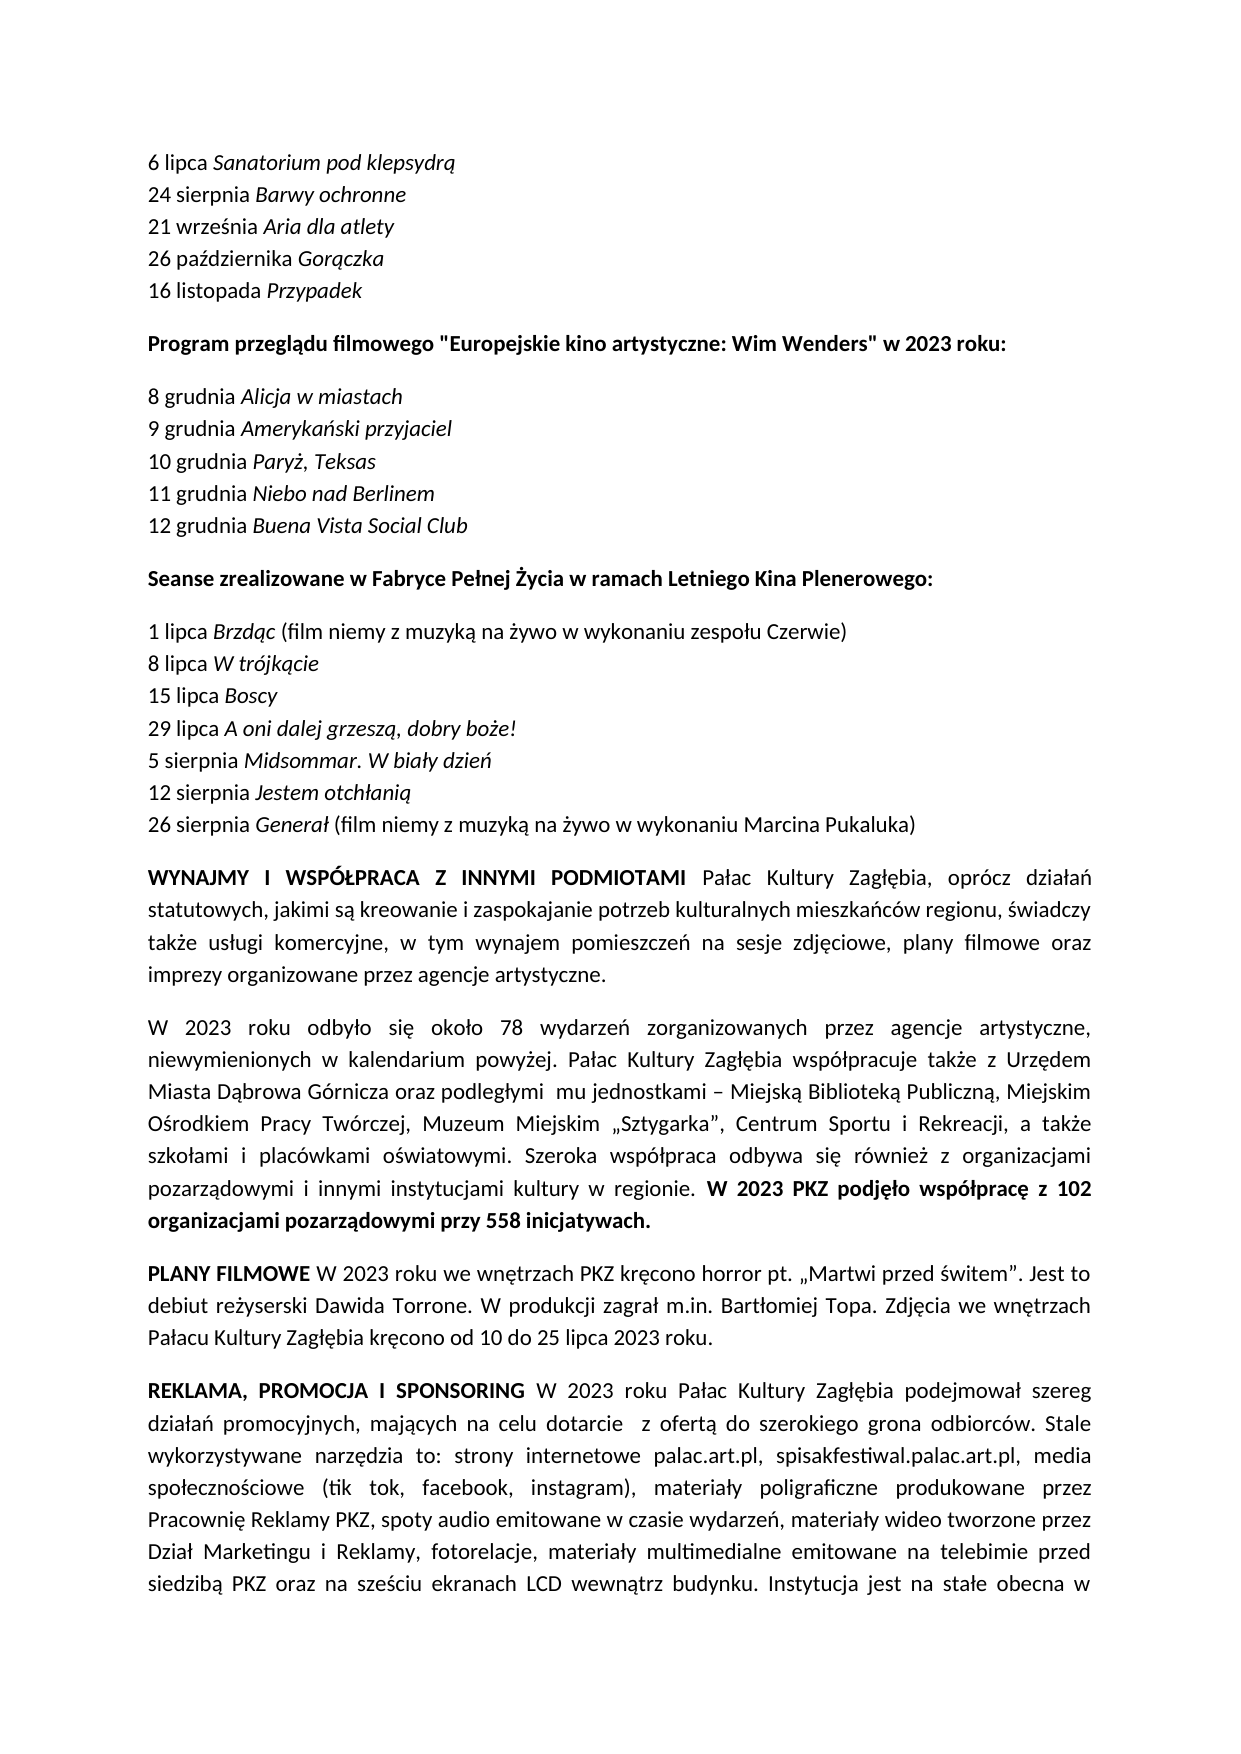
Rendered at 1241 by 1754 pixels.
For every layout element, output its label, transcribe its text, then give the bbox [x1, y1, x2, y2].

text Program przeglądu filmowego "Europejskie kino artystyczne: Wim Wenders" w 2023 roku: [148, 329, 1093, 357]
text 1 lipca Brzdąc (film niemy z muzyką na żywo w wykonaniu zespołu Czerwie) 8 lipca W trójkącie 15 lipca Boscy 29 lipca A oni dalej grzeszą, dobry boże! 5 sierpnia Midsommar. W biały dzień 12 sierpnia Jestem otchłanią 26 sierpnia Generał (film niemy z muzyką na żywo w wykonaniu Marcina Pukaluka) [148, 617, 1093, 838]
text W 2023 roku odbyło się około 78 wydarzeń zorganizowanych przez agencje artystyczne, niewymienionych w kalendarium powyżej. Pałac Kultury Zagłębia współpracuje także z Urzędem Miasta Dąbrowa Górnicza oraz podległymi mu jednostkami – Miejską Biblioteką Publiczną, Miejskim Ośrodkiem Pracy Twórczej, Muzeum Miejskim „Sztygarka”, Centrum Sportu i Rekreacji, a także szkołami i placówkami oświatowymi. Szeroka współpraca odbywa się również z organizacjami pozarządowymi i innymi instytucjami kultury w regionie. W 2023 PKZ podjęło współpracę z 102 organizacjami pozarządowymi przy 558 inicjatywach. [148, 1013, 1093, 1234]
text 8 grudnia Alicja w miastach 9 grudnia Amerykański przyjaciel 10 grudnia Paryż, Teksas 11 grudnia Niebo nad Berlinem 12 grudnia Buena Vista Social Club [148, 382, 1093, 539]
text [148, 148, 1093, 304]
text WYNAJMY I WSPÓŁPRACA Z INNYMI PODMIOTAMI Pałac Kultury Zagłębia, oprócz działań statutowych, jakimi są kreowanie i zaspokajanie potrzeb kulturalnych mieszkańców regionu, świadczy także usługi komercyjne, w tym wynajem pomieszczeń na sesje zdjęciowe, plany filmowe oraz imprezy organizowane przez agencje artystyczne. [148, 863, 1093, 988]
text Seanse zrealizowane w Fabryce Pełnej Życia w ramach Letniego Kina Plenerowego: [148, 564, 1093, 592]
text PLANY FILMOWE W 2023 roku we wnętrzach PKZ kręcono horror pt. „Martwi przed świtem”. Jest to debiut reżyserski Dawida Torrone. W produkcji zagrał m.in. Bartłomiej Topa. Zdjęcia we wnętrzach Pałacu Kultury Zagłębia kręcono od 10 do 25 lipca 2023 roku. [148, 1259, 1093, 1351]
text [148, 1376, 1093, 1598]
